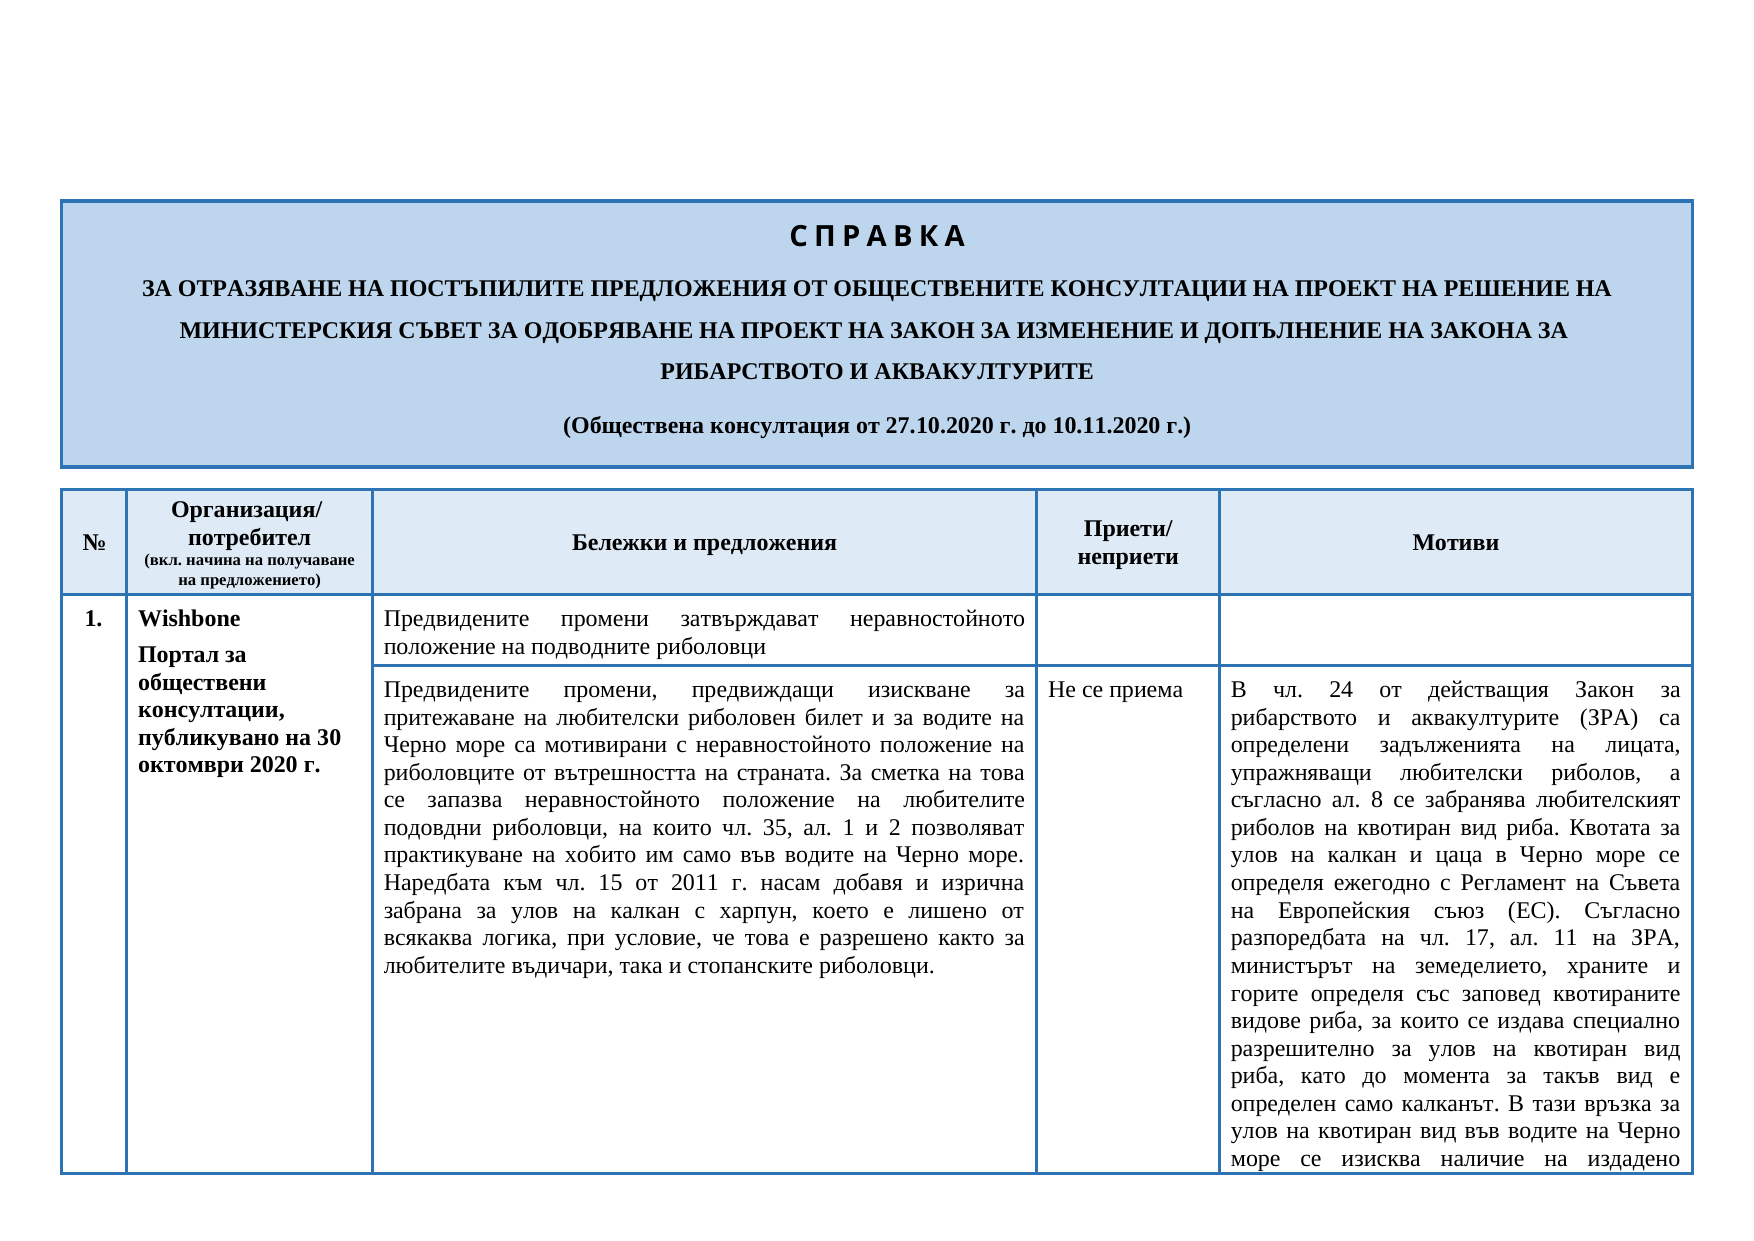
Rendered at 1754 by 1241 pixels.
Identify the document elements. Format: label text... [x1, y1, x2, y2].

table_header СПРАВКА ЗА ОТРАЗЯВАНЕ НА ПОСТЪПИЛИТЕ ПРЕДЛОЖЕНИЯ ОТ ОБЩЕСТВЕНИТЕ КОНСУЛТАЦИИ НА ПРОЕКТ НА РЕШЕНИЕ НА МИНИСТЕРСКИЯ СЪВЕТ ЗА ОДОБРЯВАНЕ НА ПРОЕКТ НА ЗАКОН ЗА ИЗМЕНЕНИЕ И ДОПЪЛНЕНИЕ НА ЗАКОНА ЗА РИБАРСТВОТО И АКВАКУЛТУРИТЕ (Обществена консултация от 27.10.2020 г. до 10.11.2020 г.) [63, 203, 1691, 465]
table_cell Не се приема [1038, 667, 1218, 1172]
table_header Организация/ потребител (вкл. начина на получаване на предложението) [128, 491, 371, 593]
table_cell [1221, 596, 1691, 663]
table_cell [1038, 596, 1218, 663]
table_header Мотиви [1221, 491, 1691, 593]
table_cell Предвидените промени затвърждават неравностойното положение на подводните риболовци [374, 596, 1035, 663]
table_header № [63, 491, 125, 593]
table_cell Wishbone Портал за обществени консултации, публикувано на 30 октомври 2020 г. [128, 596, 371, 1172]
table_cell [1221, 667, 1691, 1172]
table_header Бележки и предложения [374, 491, 1035, 593]
table_cell [63, 596, 125, 1172]
table_header Приети/ неприети [1038, 491, 1218, 593]
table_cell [374, 667, 1035, 1172]
